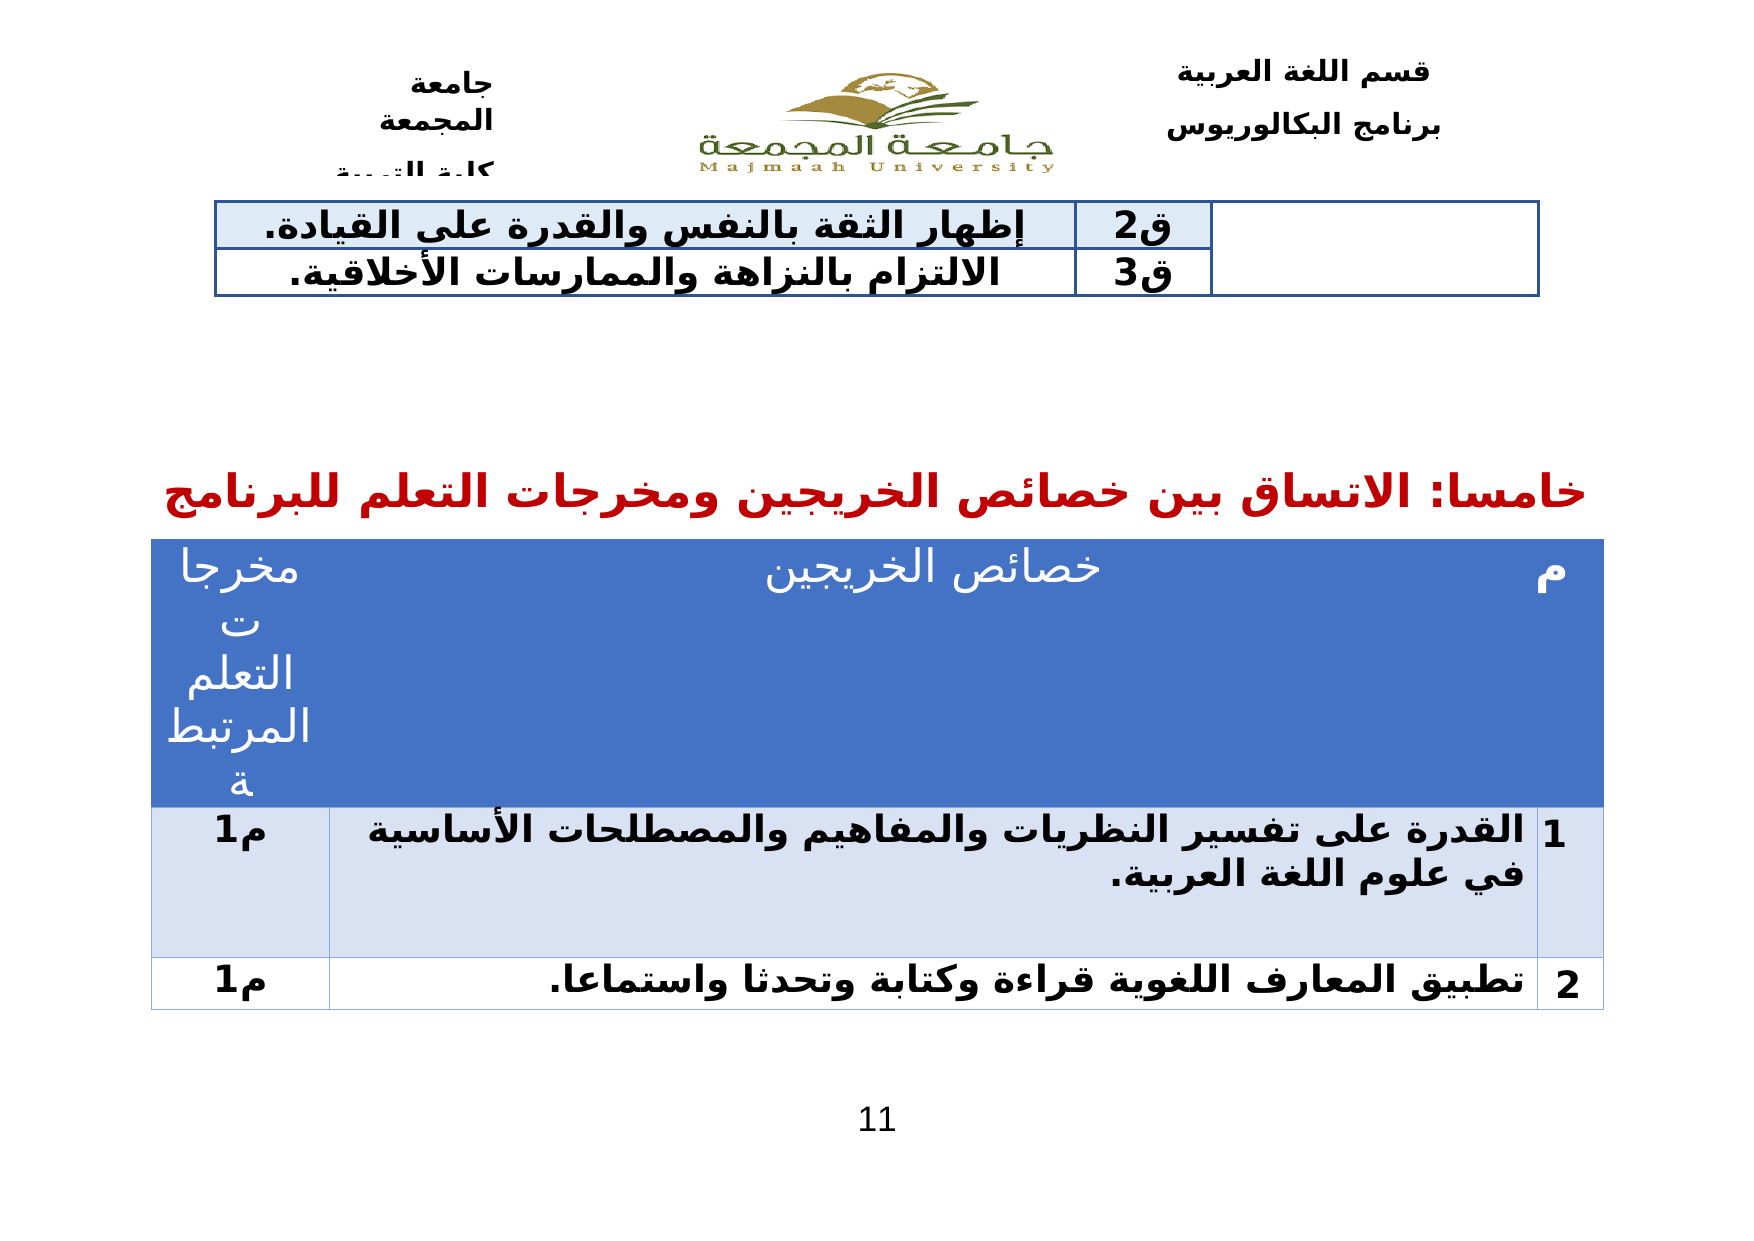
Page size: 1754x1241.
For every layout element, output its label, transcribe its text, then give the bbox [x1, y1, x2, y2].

table_header م [1538, 540, 1603, 807]
picture [699, 73, 1054, 173]
table_cell الالتزام بالنزاهة والممارسات الأخلاقية. [217, 250, 1074, 294]
table_header خصائص الخريجين [330, 540, 1537, 807]
table_header مخرجات التعلم المرتبطة [152, 540, 329, 807]
table_cell القدرة على تفسير النظريات والمفاهيم والمصطلحات الأساسية في علوم اللغة العربية. [330, 808, 1537, 957]
table_cell تطبيق المعارف اللغوية قراءة وكتابة وتحدثا واستماعا. [330, 958, 1537, 1009]
table_cell م1 [152, 808, 329, 957]
text خامسا: الاتساق بين خصائص الخريجين ومخرجات التعلم للبرنامج [150, 465, 1604, 518]
table_cell ق3 [1077, 250, 1210, 294]
table_cell ق2 [1077, 203, 1210, 247]
table_cell م1 [152, 958, 329, 1009]
table_cell [1538, 808, 1603, 957]
table_cell [1538, 958, 1603, 1009]
table_cell إظهار الثقة بالنفس والقدرة على القيادة. [217, 203, 1074, 247]
table_cell القيم [1213, 203, 1537, 294]
